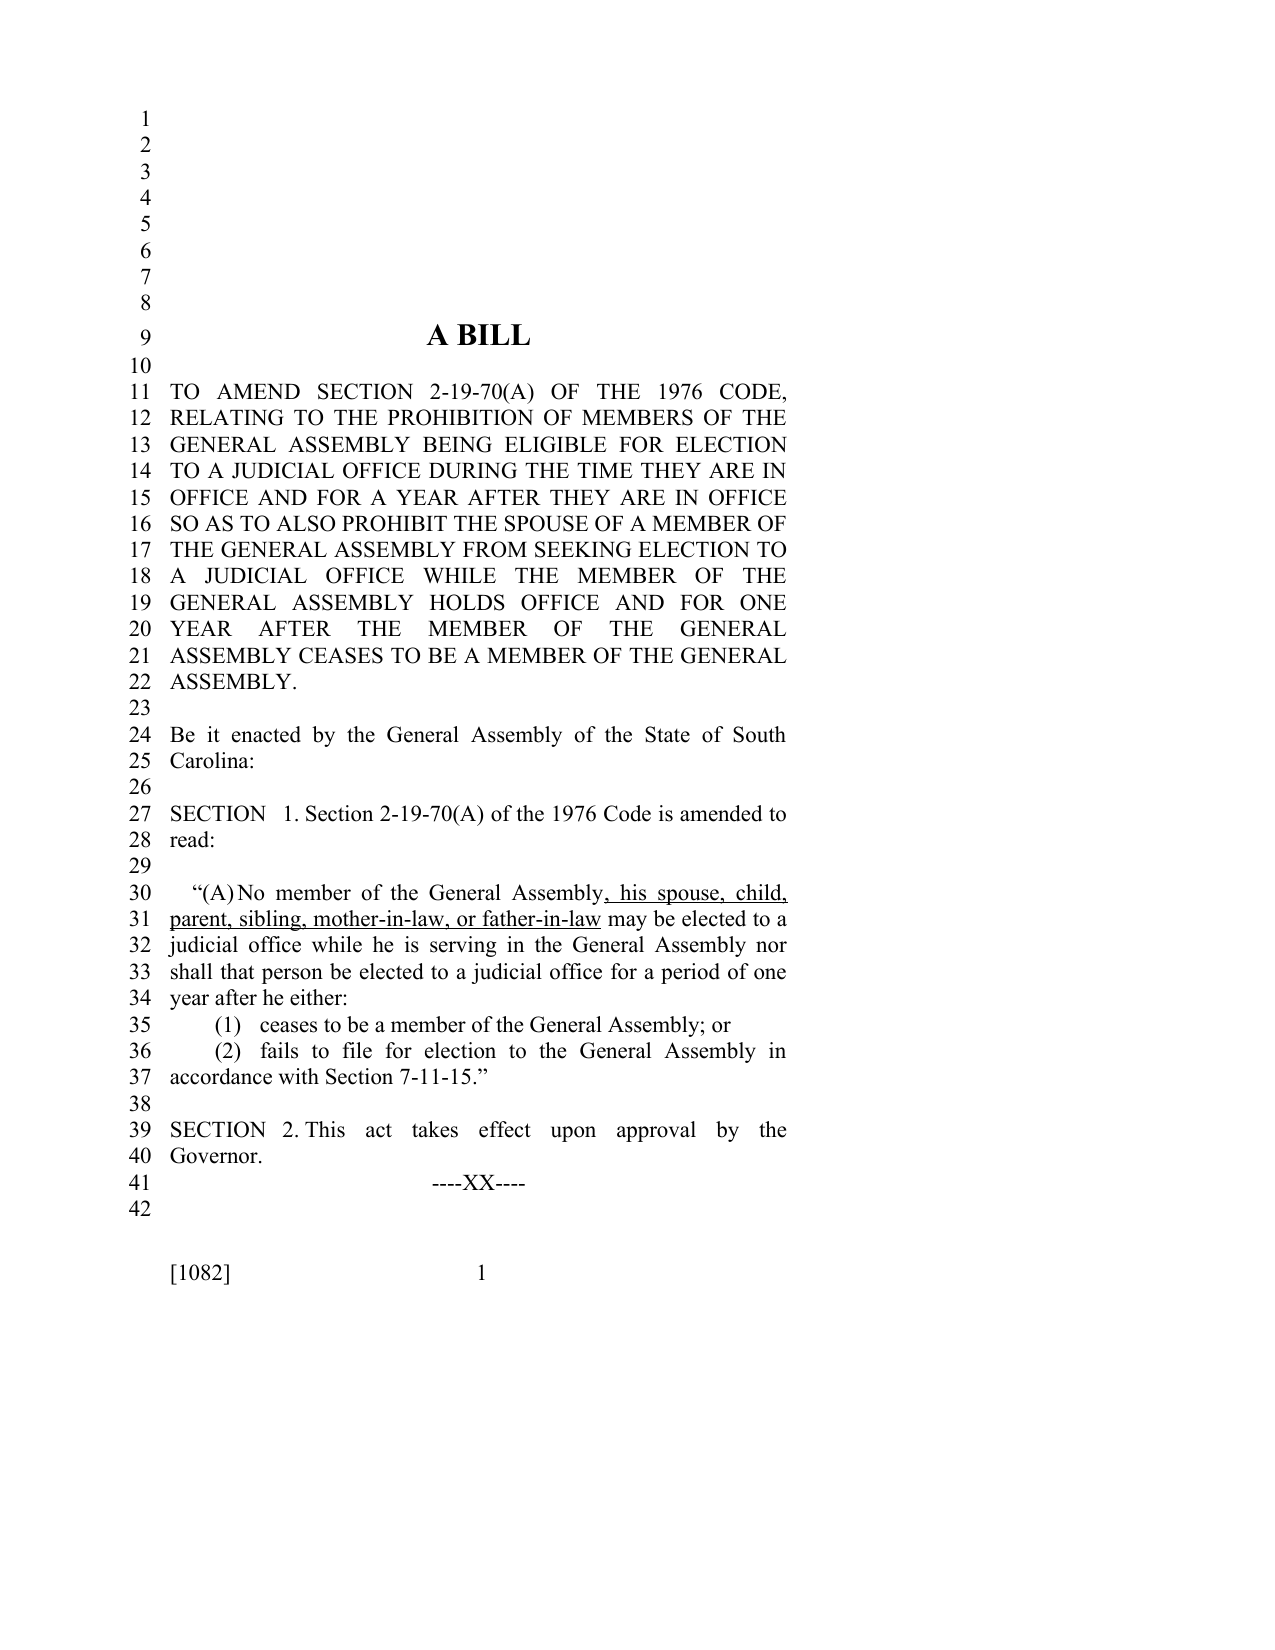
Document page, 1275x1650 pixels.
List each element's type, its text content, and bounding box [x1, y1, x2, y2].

text A BILL [169, 316, 787, 352]
text SECTION 2. This act takes effect upon approval by the Governor. [169, 1116, 787, 1169]
text (2) fails to file for election to the General Assembly in accordance with Section 7-11-15.” [169, 1037, 787, 1090]
text Be it enacted by the General Assembly of the State of South Carolina: [169, 721, 787, 773]
text (1) ceases to be a member of the General Assembly; or [169, 1011, 787, 1037]
text TO AMEND SECTION 2-19-70(A) OF THE 1976 CODE, RELATING TO THE PROHIBITION OF MEMBERS OF THE GENERAL ASSEMBLY BEING ELIGIBLE FOR ELECTION TO A JUDICIAL OFFICE DURING THE TIME THEY ARE IN OFFICE AND FOR A YEAR AFTER THEY ARE IN OFFICE SO AS TO ALSO PROHIBIT THE SPOUSE OF A MEMBER OF THE GENERAL ASSEMBLY FROM SEEKING ELECTION TO A JUDICIAL OFFICE WHILE THE MEMBER OF THE GENERAL ASSEMBLY HOLDS OFFICE AND FOR ONE YEAR AFTER THE MEMBER OF THE GENERAL ASSEMBLY CEASES TO BE A MEMBER OF THE GENERAL ASSEMBLY. [169, 378, 787, 694]
text ----XX---- [169, 1169, 787, 1195]
text SECTION 1. Section 2-19-70(A) of the 1976 Code is amended to read: [169, 800, 787, 852]
text “(A) No member of the General Assembly, his spouse, child, parent, sibling, mother-in-law, or father-in-law may be elected to a judicial office while he is serving in the General Assembly nor shall that person be elected to a judicial office for a period of one year after he either: [169, 879, 787, 1011]
